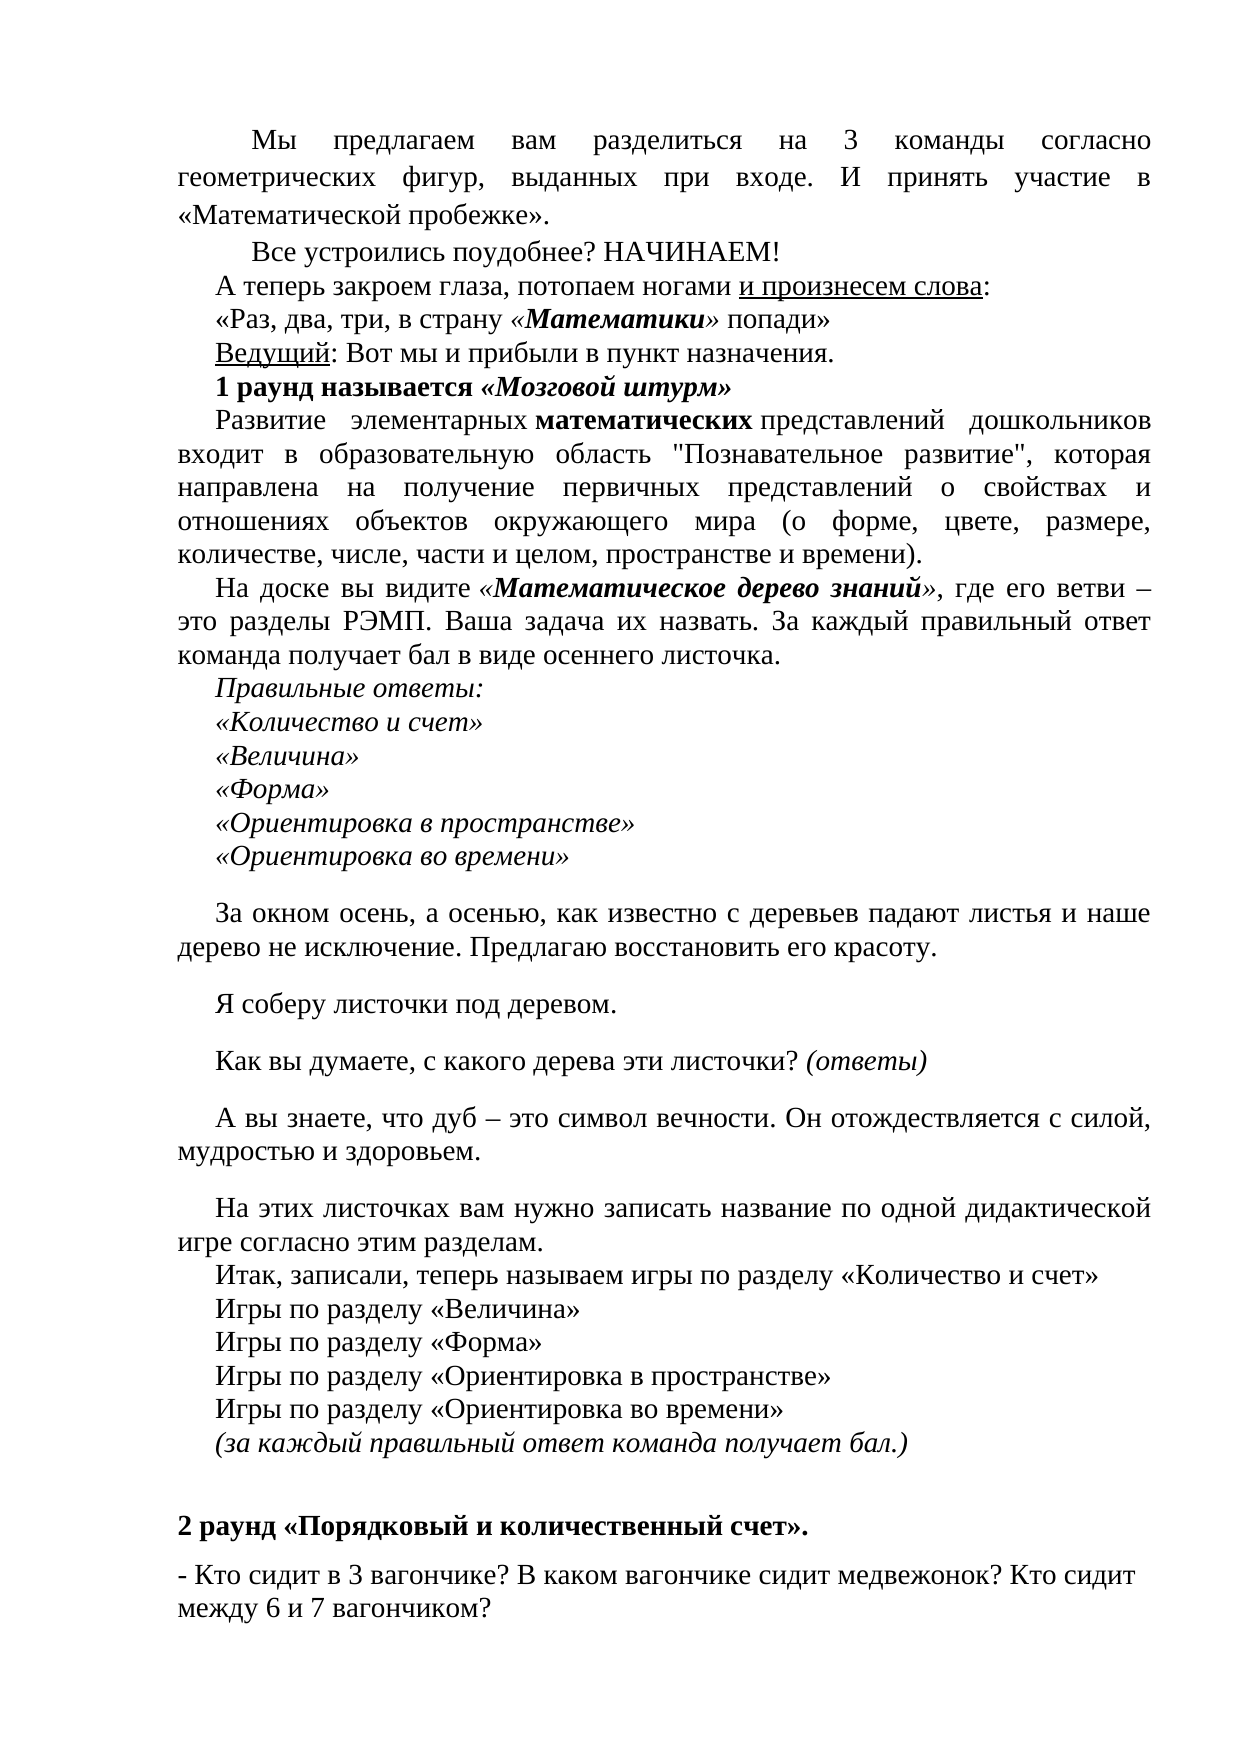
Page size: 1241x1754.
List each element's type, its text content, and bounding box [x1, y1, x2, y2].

text «Ориентировка во времени» [177, 838, 1152, 872]
text А вы знаете, что дуб – это символ вечности. Он отождествляется с силой, мудростью и здоровьем. [177, 1100, 1152, 1167]
text На доске вы видите «Математическое дерево знаний», где его ветви – это разделы РЭМП. Ваша задача их назвать. За каждый правильный ответ команда получает бал в виде осеннего листочка. [177, 570, 1152, 671]
text А теперь закроем глаза, потопаем ногами и произнесем слова: [177, 268, 1152, 302]
text (за каждый правильный ответ команда получает бал.) [177, 1425, 1152, 1459]
text Правильные ответы: [177, 671, 1152, 704]
text «Раз, два, три, в страну «Математики» попади» [177, 302, 1152, 335]
text Игры по разделу «Ориентировка в пространстве» [177, 1358, 1152, 1392]
text Как вы думаете, с какого дерева эти листочки? (ответы) [177, 1043, 1152, 1076]
text Все устроились поудобнее? НАЧИНАЕМ! [177, 231, 1152, 268]
text Итак, записали, теперь называем игры по разделу «Количество и счет» [177, 1257, 1152, 1291]
text На этих листочках вам нужно записать название по одной дидактической игре согласно этим разделам. [177, 1190, 1152, 1257]
text Развитие элементарных математических представлений дошкольников входит в образовательную область "Познавательное развитие", которая направлена на получение первичных представлений о свойствах и отношениях объектов окружающего мира (о форме, цвете, размере, количестве, числе, части и целом, пространстве и времени). [177, 402, 1152, 570]
text Я соберу листочки под деревом. [177, 986, 1152, 1019]
text Мы предлагаем вам разделиться на 3 команды согласно геометрических фигур, выданных при входе. И принять участие в «Математической пробежке». [177, 118, 1152, 231]
text Игры по разделу «Ориентировка во времени» [177, 1392, 1152, 1425]
text За окном осень, а осенью, как известно с деревьев падают листья и наше дерево не исключение. Предлагаю восстановить его красоту. [177, 895, 1152, 962]
text «Количество и счет» [177, 704, 1152, 738]
text 1 раунд называется «Мозговой штурм» [177, 369, 1152, 402]
text «Ориентировка в пространстве» [177, 805, 1152, 838]
text 2 раунд «Порядковый и количественный счет». [177, 1508, 1152, 1541]
text «Величина» [177, 738, 1152, 771]
text - Кто сидит в 3 вагончике? В каком вагончике сидит медвежонок? Кто сидит между 6 и 7 вагончиком? [177, 1557, 1152, 1624]
text Игры по разделу «Форма» [177, 1324, 1152, 1358]
text Игры по разделу «Величина» [177, 1291, 1152, 1324]
text Ведущий: Вот мы и прибыли в пункт назначения. [177, 335, 1152, 369]
text «Форма» [177, 771, 1152, 805]
